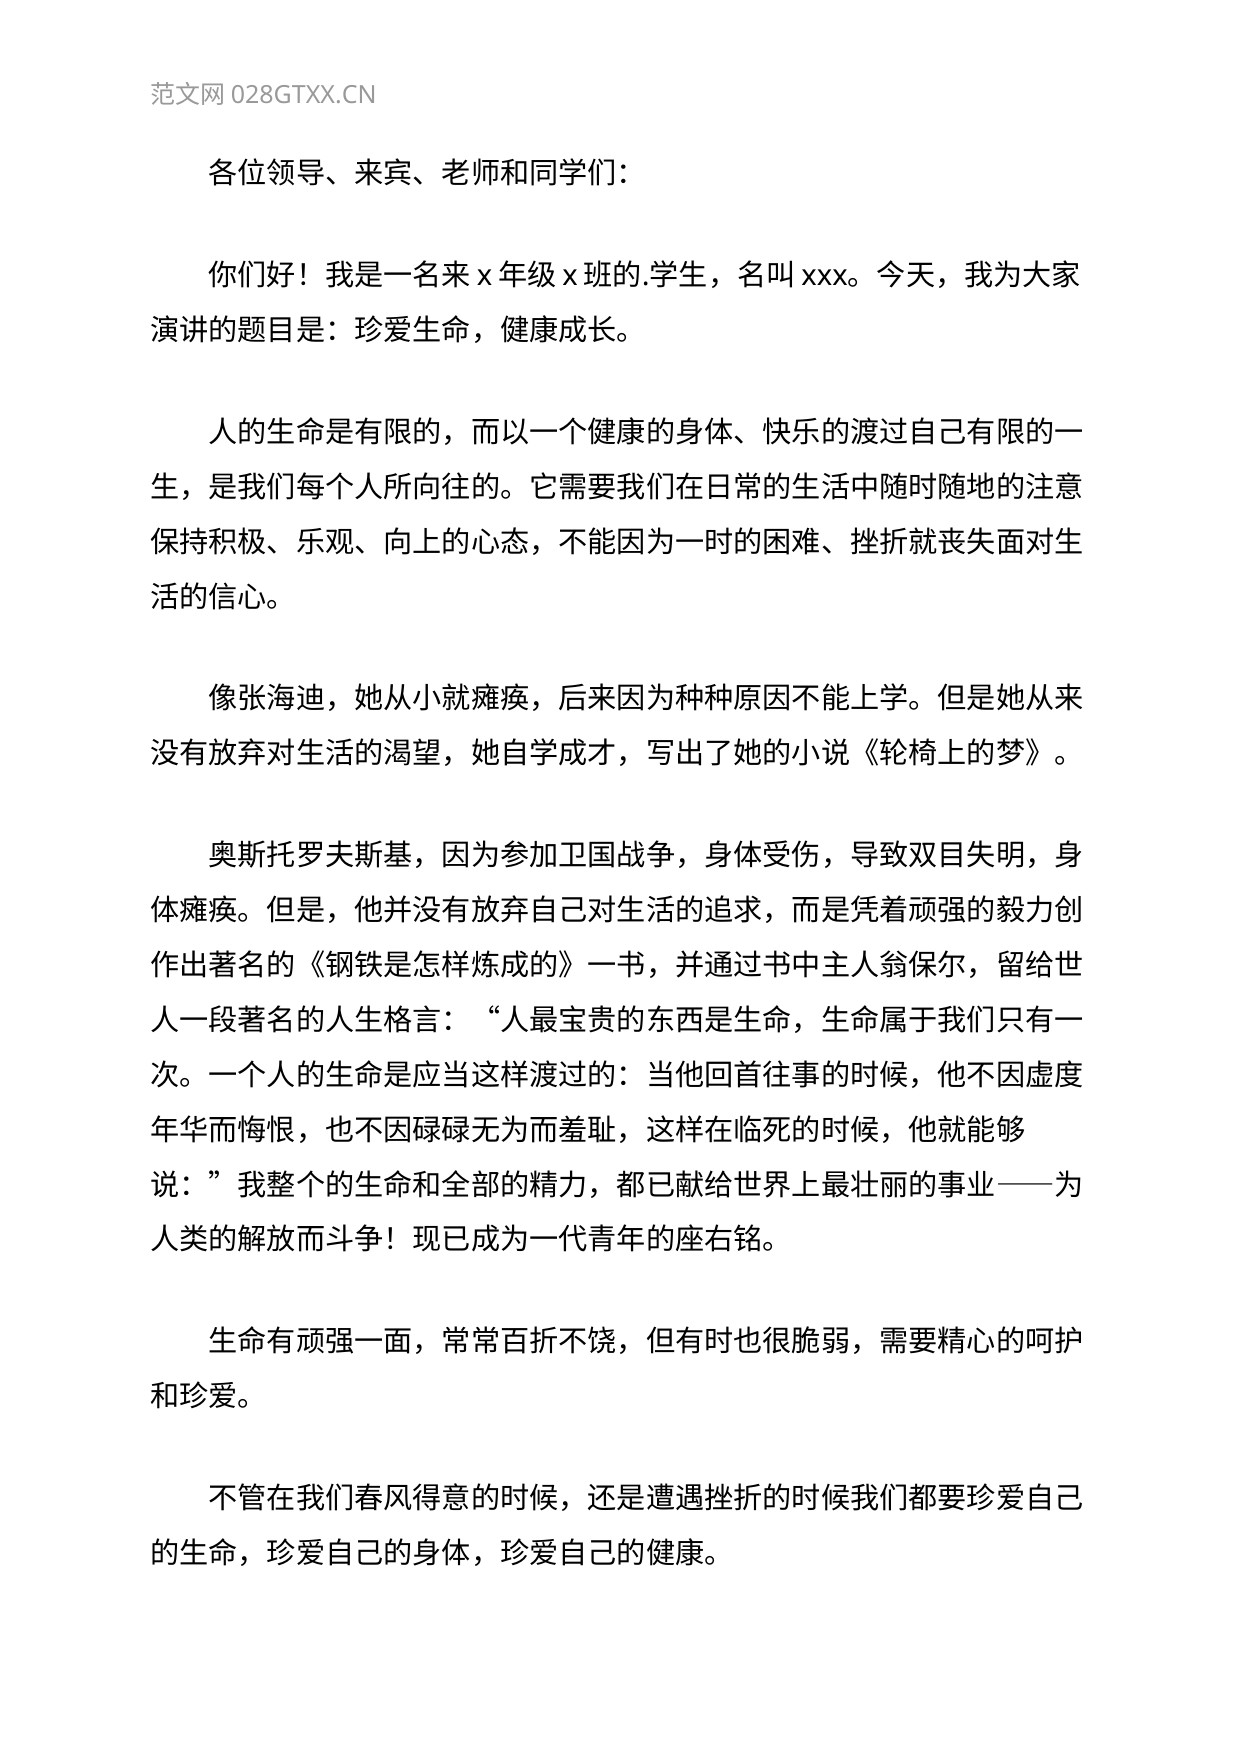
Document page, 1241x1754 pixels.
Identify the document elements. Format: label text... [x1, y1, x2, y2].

text 生命有顽强一面，常常百折不饶，但有时也很脆弱，需要精心的呵护和珍爱。 [150, 1318, 1090, 1415]
text 人的生命是有限的，而以一个健康的身体、快乐的渡过自己有限的一生，是我们每个人所向往的。它需要我们在日常的生活中随时随地的注意保持积极、乐观、向上的心态，不能因为一时的困难、挫折就丧失面对生活的信心。 [150, 408, 1090, 616]
text 不管在我们春风得意的时候，还是遭遇挫折的时候我们都要珍爱自己的生命，珍爱自己的身体，珍爱自己的健康。 [150, 1474, 1090, 1572]
text 各位领导、来宾、老师和同学们： [150, 150, 1090, 192]
text 像张海迪，她从小就瘫痪，后来因为种种原因不能上学。但是她从来没有放弃对生活的渴望，她自学成才，写出了她的小说《轮椅上的梦》。 [150, 675, 1090, 772]
text 奥斯托罗夫斯基，因为参加卫国战争，身体受伤，导致双目失明，身体瘫痪。但是，他并没有放弃自己对生活的追求，而是凭着顽强的毅力创作出著名的《钢铁是怎样炼成的》一书，并通过书中主人翁保尔，留给世人一段著名的人生格言：“人最宝贵的东西是生命，生命属于我们只有一次。一个人的生命是应当这样渡过的：当他回首往事的时候，他不因虚度年华而悔恨，也不因碌碌无为而羞耻，这样在临死的时候，他就能够说：”我整个的生命和全部的精力，都已献给世界上最壮丽的事业——为人类的解放而斗争！现已成为一代青年的座右铭。 [150, 832, 1090, 1258]
text 你们好！我是一名来x年级x班的.学生，名叫xxx。今天，我为大家演讲的题目是：珍爱生命，健康成长。 [150, 252, 1090, 349]
